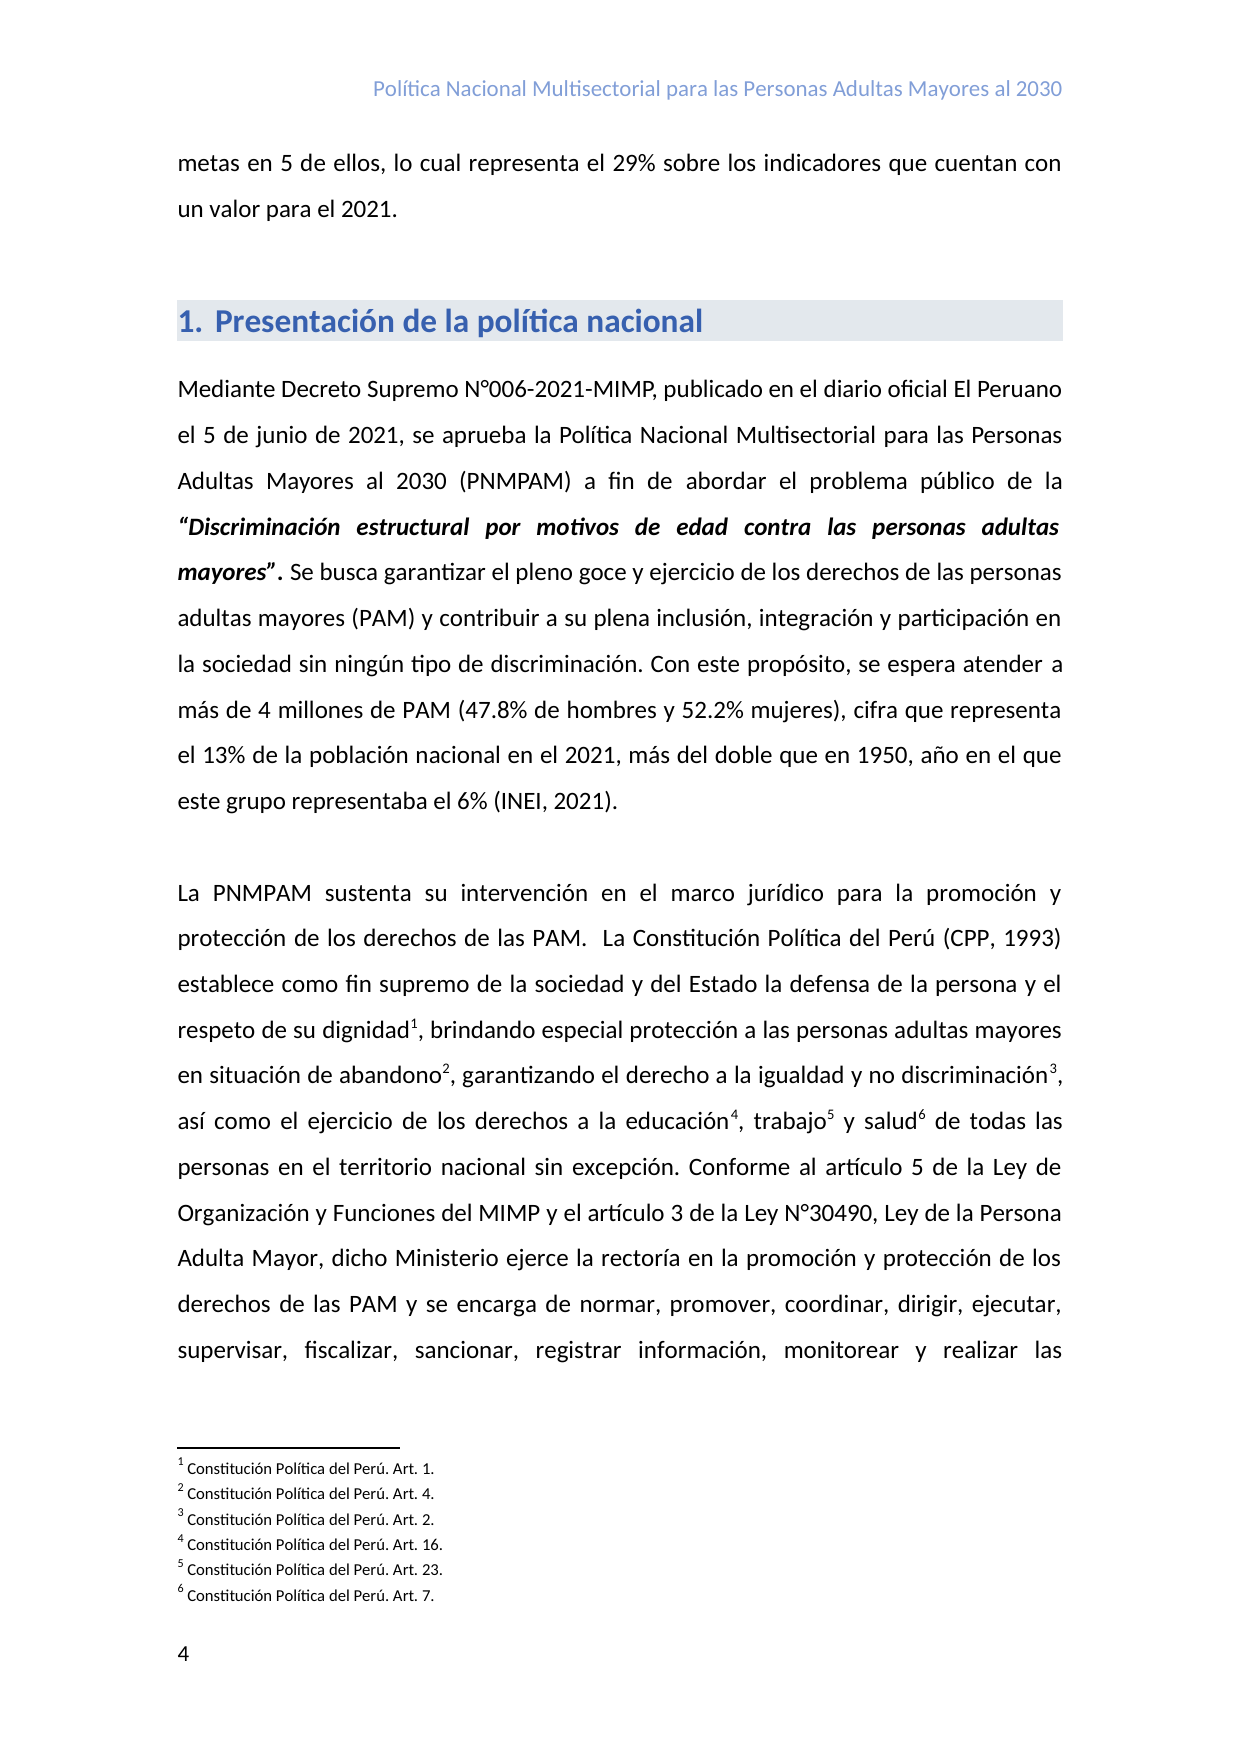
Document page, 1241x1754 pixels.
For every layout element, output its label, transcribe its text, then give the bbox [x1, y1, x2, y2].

subtitle Presentación de la política nacional [177, 300, 1063, 341]
text Mediante Decreto Supremo N°006-2021-MIMP, publicado en el diario oficial El Peruano el 5 de junio de 2021, se aprueba la Política Nacional Multisectorial para las Personas Adultas Mayores al 2030 (PNMPAM) a fin de abordar el problema público de la “Discriminación estructural por motivos de edad contra las personas adultas mayores”. Se busca garantizar el pleno goce y ejercicio de los derechos de las personas adultas mayores (PAM) y contribuir a su plena inclusión, integración y participación en la sociedad sin ningún tipo de discriminación. Con este propósito, se espera atender a más de 4 millones de PAM (47.8% de hombres y 52.2% mujeres), cifra que representa el 13% de la población nacional en el 2021, más del doble que en 1950, año en el que este grupo representaba el 6% (INEI, 2021). [177, 374, 1063, 816]
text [177, 148, 1063, 224]
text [177, 877, 1063, 1364]
